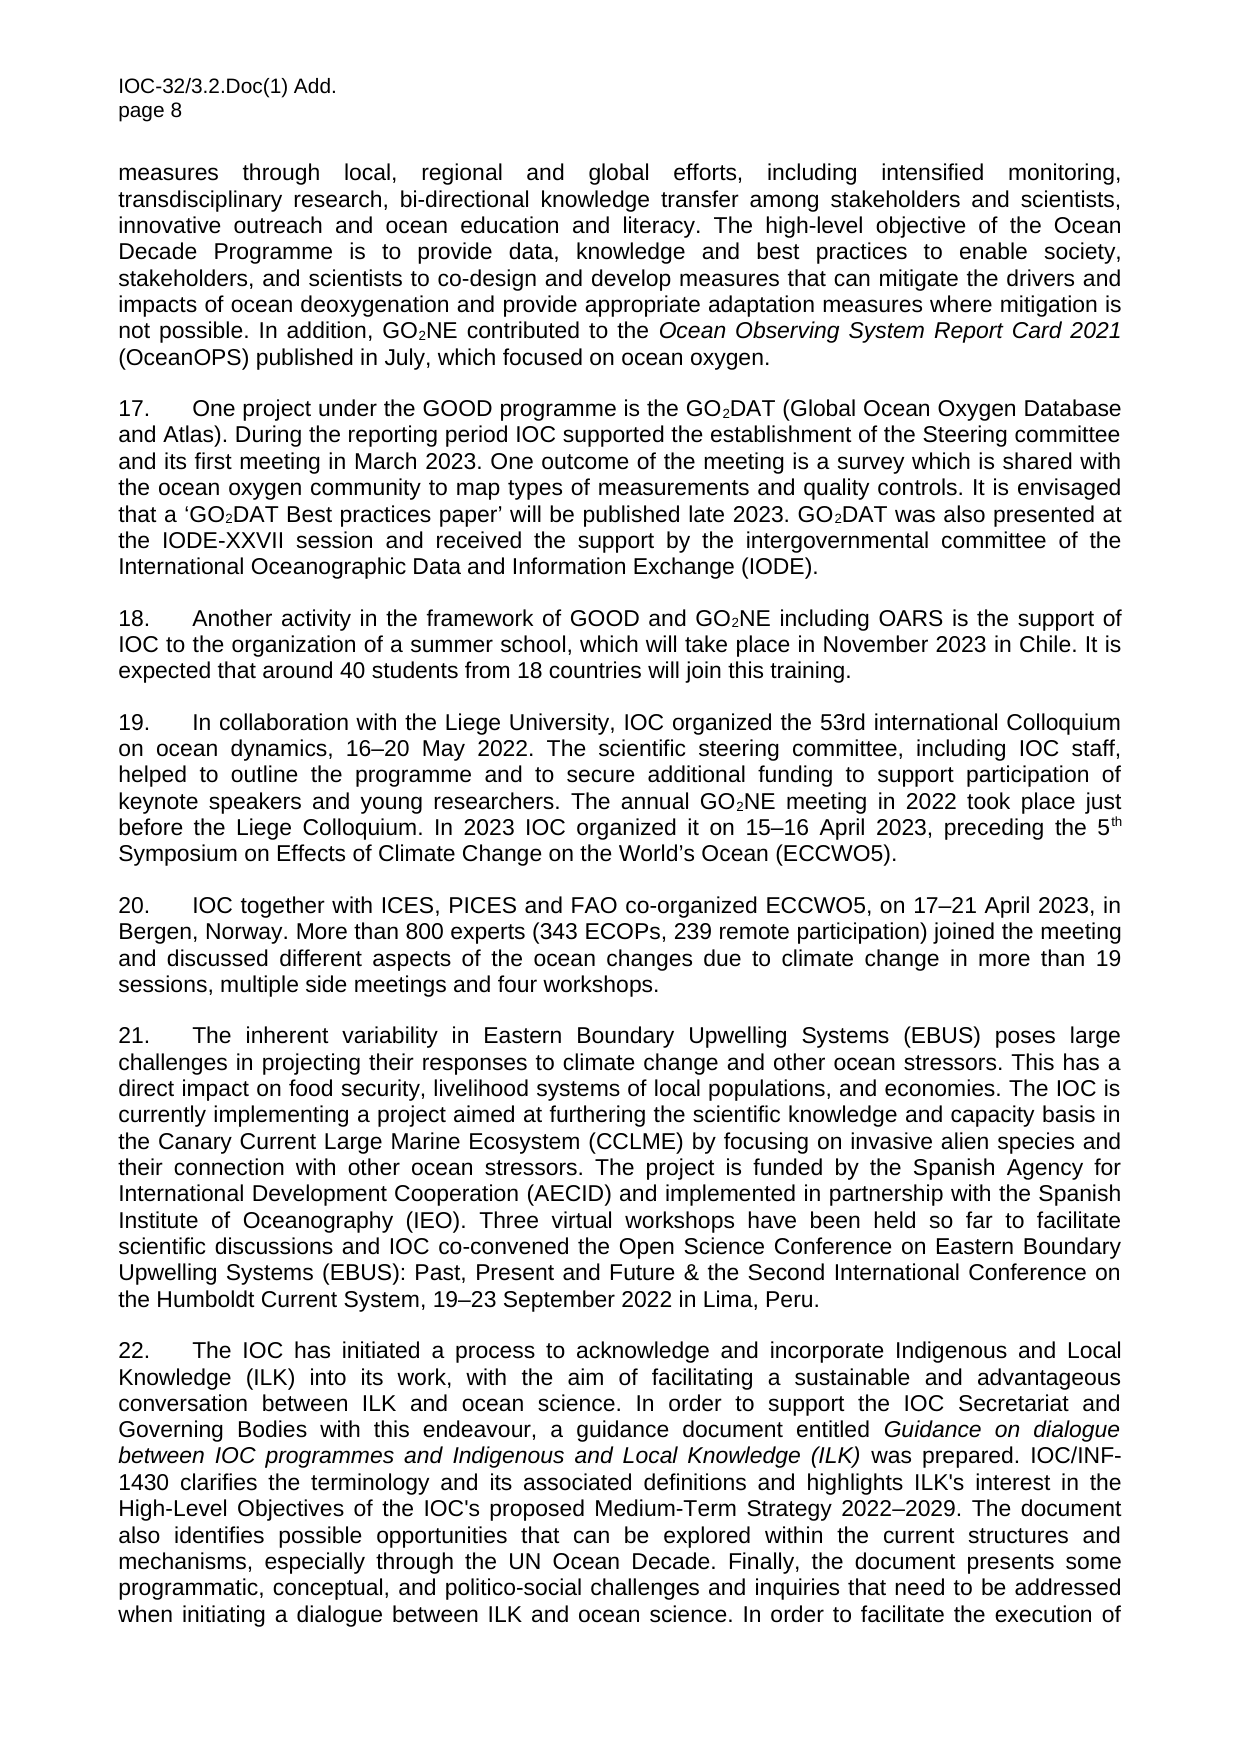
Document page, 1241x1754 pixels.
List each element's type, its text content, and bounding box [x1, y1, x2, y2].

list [118, 159, 1122, 370]
list Another activity in the framework of GOOD and GO2NE including OARS is the support of IOC to the organization of a summer school, which will take place in November 2023 in Chile. It is expected that around 40 students from 18 countries will join this training. [118, 604, 1122, 684]
list In collaboration with the Liege University, IOC organized the 53rd international Colloquium on ocean dynamics, 16–20 May 2022. The scientific steering committee, including IOC staff, helped to outline the programme and to secure additional funding to support participation of keynote speakers and young researchers. The annual GO2NE meeting in 2022 took place just before the Liege Colloquium. In 2023 IOC organized it on 15–16 April 2023, preceding the 5th Symposium on Effects of Climate Change on the World’s Ocean (ECCWO5). [118, 709, 1122, 867]
list The inherent variability in Eastern Boundary Upwelling Systems (EBUS) poses large challenges in projecting their responses to climate change and other ocean stressors. This has a direct impact on food security, livelihood systems of local populations, and economies. The IOC is currently implementing a project aimed at furthering the scientific knowledge and capacity basis in the Canary Current Large Marine Ecosystem (CCLME) by focusing on invasive alien species and their connection with other ocean stressors. The project is funded by the Spanish Agency for International Development Cooperation (AECID) and implemented in partnership with the Spanish Institute of Oceanography (IEO). Three virtual workshops have been held so far to facilitate scientific discussions and IOC co-convened the Open Science Conference on Eastern Boundary Upwelling Systems (EBUS): Past, Present and Future & the Second International Conference on the Humboldt Current System, 19–23 September 2022 in Lima, Peru. [118, 1022, 1122, 1312]
list IOC together with ICES, PICES and FAO co-organized ECCWO5, on 17–21 April 2023, in Bergen, Norway. More than 800 experts (343 ECOPs, 239 remote participation) joined the meeting and discussed different aspects of the ocean changes due to climate change in more than 19 sessions, multiple side meetings and four workshops. [118, 892, 1122, 997]
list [118, 1337, 1122, 1627]
list One project under the GOOD programme is the GO2DAT (Global Ocean Oxygen Database and Atlas). During the reporting period IOC supported the establishment of the Steering committee and its first meeting in March 2023. One outcome of the meeting is a survey which is shared with the ocean oxygen community to map types of measurements and quality controls. It is envisaged that a ‘GO2DAT Best practices paper’ will be published late 2023. GO2DAT was also presented at the IODE-XXVII session and received the support by the intergovernmental committee of the International Oceanographic Data and Information Exchange (IODE). [118, 395, 1122, 579]
